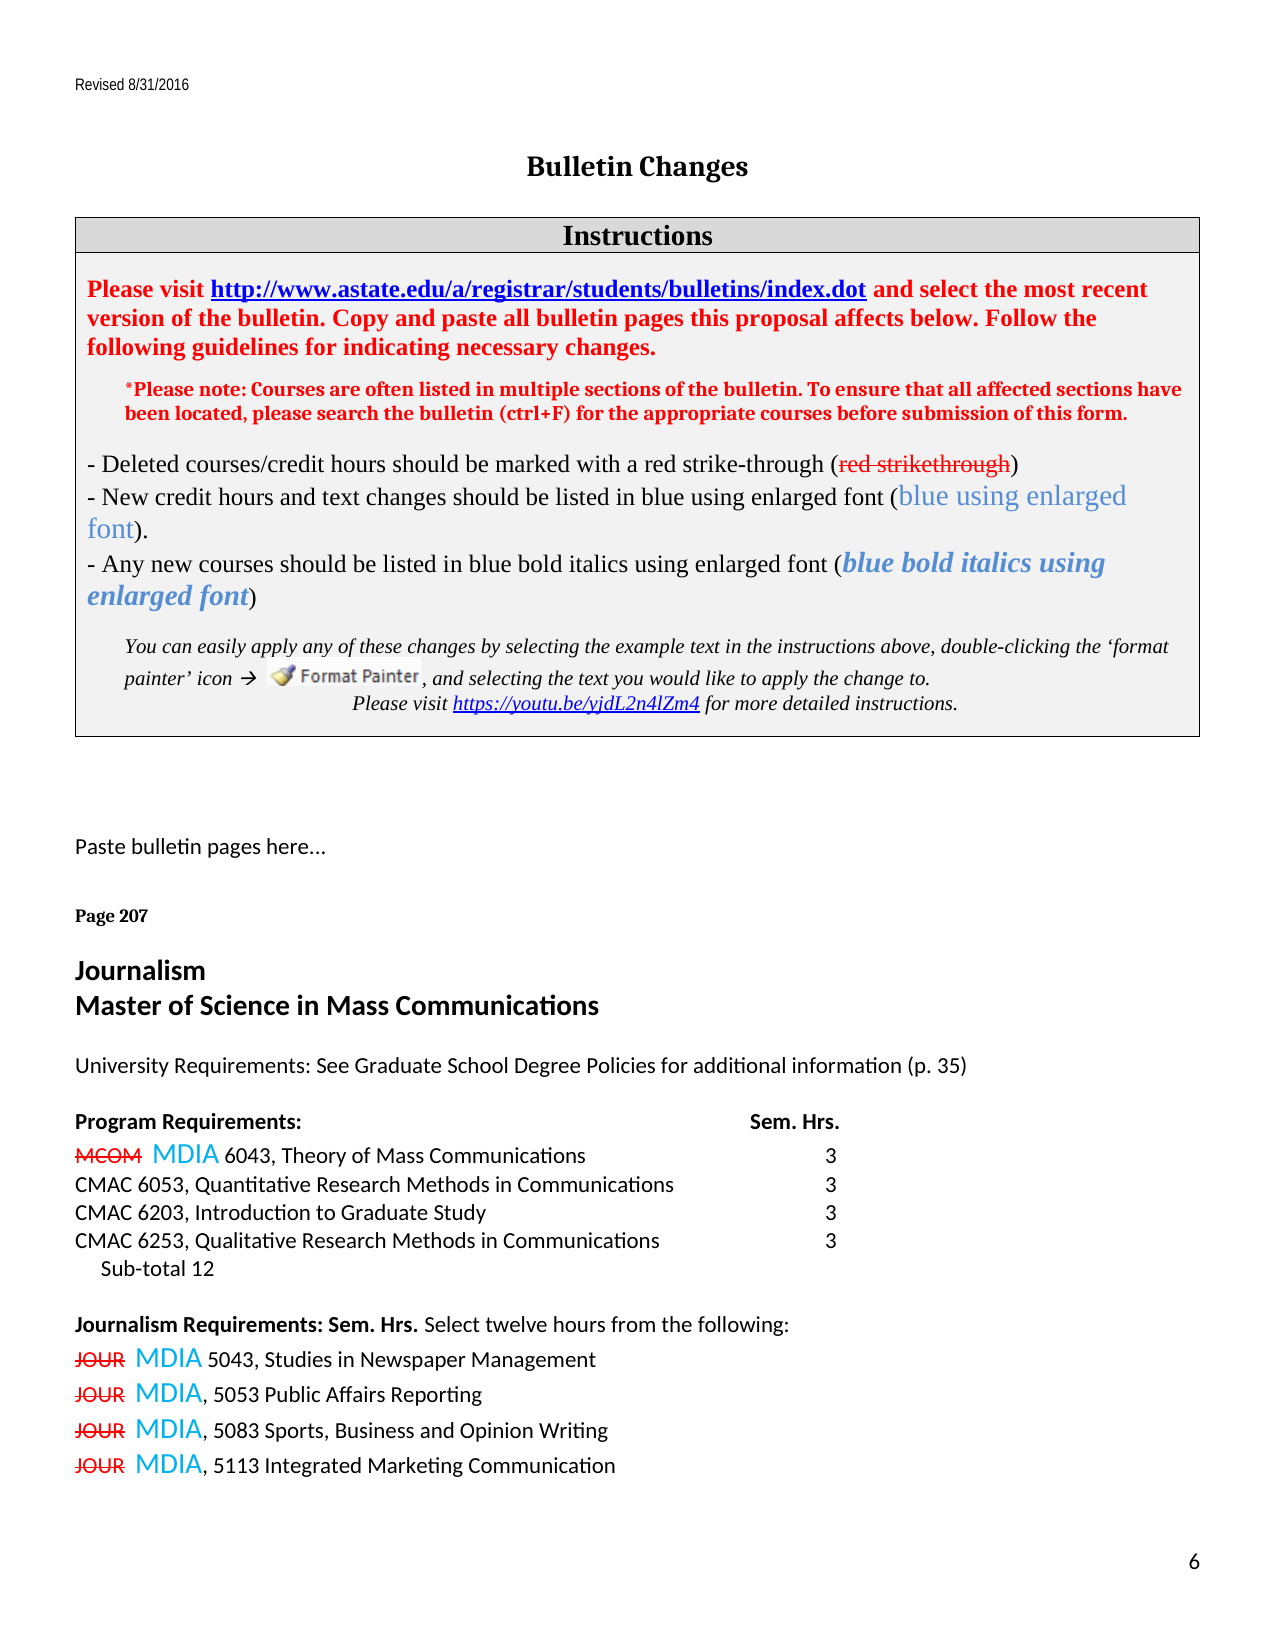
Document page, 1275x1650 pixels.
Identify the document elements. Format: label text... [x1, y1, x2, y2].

text JOUR MDIA, 5083 Sports, Business and Opinion Writing [75, 1410, 1200, 1446]
text CMAC 6253, Qualitative Research Methods in Communications 3 [75, 1227, 1200, 1254]
text JOUR MDIA, 5113 Integrated Marketing Communication [75, 1446, 1200, 1481]
text Journalism Requirements: Sem. Hrs. Select twelve hours from the following: [75, 1311, 1200, 1339]
text CMAC 6203, Introduction to Graduate Study 3 [75, 1198, 1200, 1227]
text JOUR MDIA, 5053 Public Affairs Reporting [75, 1374, 1200, 1410]
text Bulletin Changes [75, 150, 1200, 183]
picture [266, 657, 422, 686]
text Journalism [75, 952, 1200, 987]
text Program Requirements: Sem. Hrs. [75, 1107, 1200, 1135]
text Page 207 [75, 906, 1200, 927]
table_cell Please visit http://www.astate.edu/a/registrar/students/bulletins/index.dot and select the most recent version of the bulletin. Copy and paste all bulletin pages this proposal affects below. Follow the following guidelines for indicating necessary changes. *Please note: Courses are often listed in multiple sections of the bulletin. To ensure that all affected sections have been located, please search the bulletin (ctrl+F) for the appropriate courses before submission of this form. - Deleted courses/credit hours should be marked with a red strike-through (red strikethrough) - New credit hours and text changes should be listed in blue using enlarged font (blue using enlarged font). - Any new courses should be listed in blue bold italics using enlarged font (blue bold italics using enlarged font) You can easily apply any of these changes by selecting the example text in the instructions above, double-clicking the ‘format painter’ icon , and selecting the text you would like to apply the change to. Please visit https://youtu.be/yjdL2n4lZm4 for more detailed instructions. [76, 253, 1199, 736]
text JOUR MDIA 5043, Studies in Newspaper Management [75, 1339, 1200, 1374]
table_header Instructions [76, 218, 1199, 252]
text Sub-total 12 [75, 1254, 1200, 1283]
text Master of Science in Mass Communications [75, 987, 1200, 1023]
text MCOM MDIA 6043, Theory of Mass Communications 3 [75, 1135, 1200, 1171]
text CMAC 6053, Quantitative Research Methods in Communications 3 [75, 1171, 1200, 1198]
text University Requirements: See Graduate School Degree Policies for additional information (p. 35) [75, 1051, 1200, 1079]
